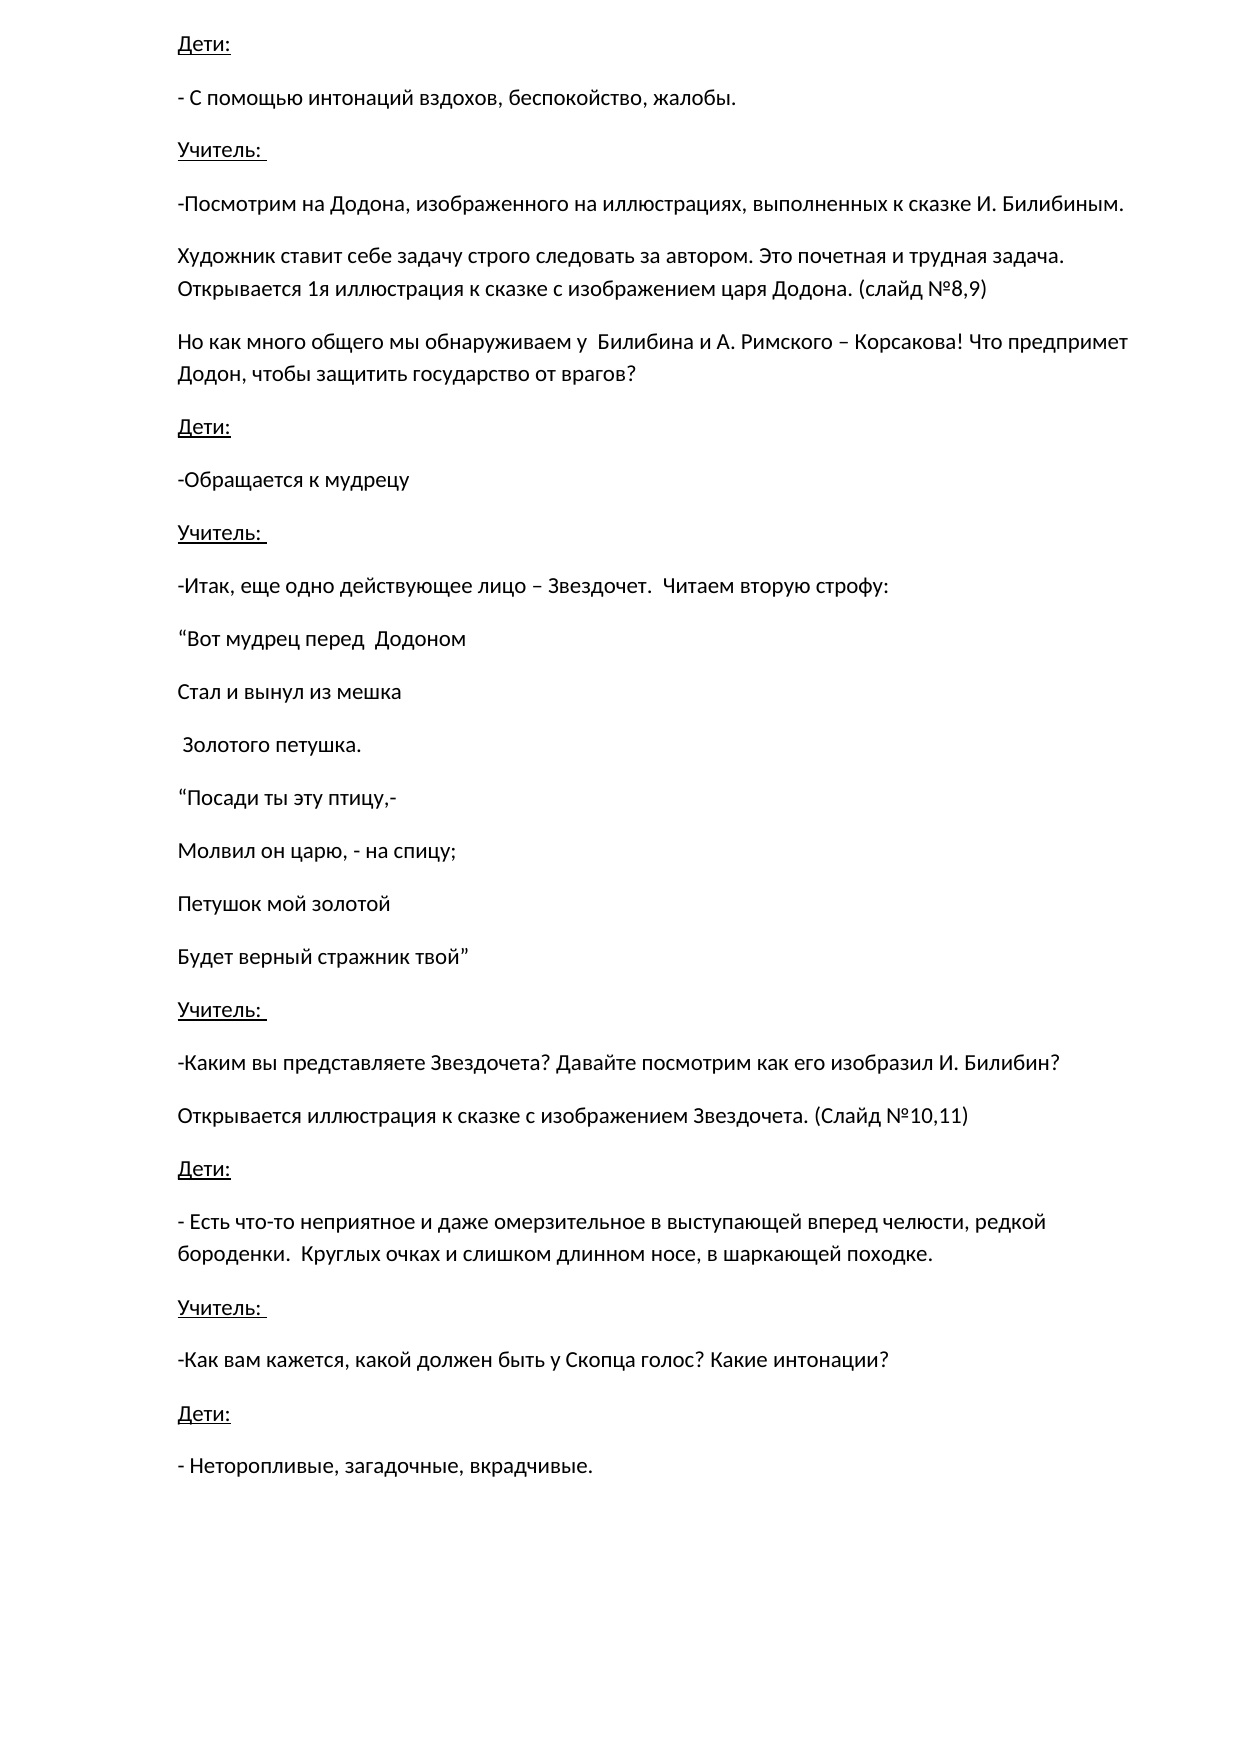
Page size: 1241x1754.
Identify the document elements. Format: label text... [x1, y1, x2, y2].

text - Неторопливые, загадочные, вкрадчивые. [177, 1452, 1152, 1480]
text -Посмотрим на Додона, изображенного на иллюстрациях, выполненных к сказке И. Билибиным. [177, 189, 1152, 217]
text -Как вам кажется, какой должен быть у Скопца голос? Какие интонации? [177, 1346, 1152, 1374]
text Будет верный стражник твой” [177, 942, 1152, 970]
text -Итак, еще одно действующее лицо – Звездочет. Читаем вторую строфу: [177, 571, 1152, 599]
text - Есть что-то неприятное и даже омерзительное в выступающей вперед челюсти, редкой бороденки. Круглых очках и слишком длинном носе, в шаркающей походке. [177, 1207, 1152, 1268]
text Но как много общего мы обнаруживаем у Билибина и А. Римского – Корсакова! Что предпримет Додон, чтобы защитить государство от врагов? [177, 327, 1152, 387]
text Молвил он царю, - на спицу; [177, 836, 1152, 864]
text Учитель: [177, 1293, 1152, 1321]
text Дети: [177, 412, 1152, 440]
text Учитель: [177, 518, 1152, 546]
text “Вот мудрец перед Додоном [177, 624, 1152, 652]
text “Посади ты эту птицу,- [177, 783, 1152, 811]
text Художник ставит себе задачу строго следовать за автором. Это почетная и трудная задача. Открывается 1я иллюстрация к сказке с изображением царя Додона. (слайд №8,9) [177, 242, 1152, 302]
text Открывается иллюстрация к сказке с изображением Звездочета. (Слайд №10,11) [177, 1101, 1152, 1129]
text Стал и вынул из мешка [177, 677, 1152, 705]
text Дети: [177, 1154, 1152, 1182]
text -Обращается к мудрецу [177, 465, 1152, 493]
text Дети: [177, 1399, 1152, 1427]
text Дети: [177, 29, 1152, 58]
text -Каким вы представляете Звездочета? Давайте посмотрим как его изобразил И. Билибин? [177, 1048, 1152, 1076]
text Петушок мой золотой [177, 889, 1152, 917]
text Учитель: [177, 995, 1152, 1023]
text - С помощью интонаций вздохов, беспокойство, жалобы. [177, 83, 1152, 111]
text Золотого петушка. [177, 730, 1152, 758]
text Учитель: [177, 136, 1152, 164]
